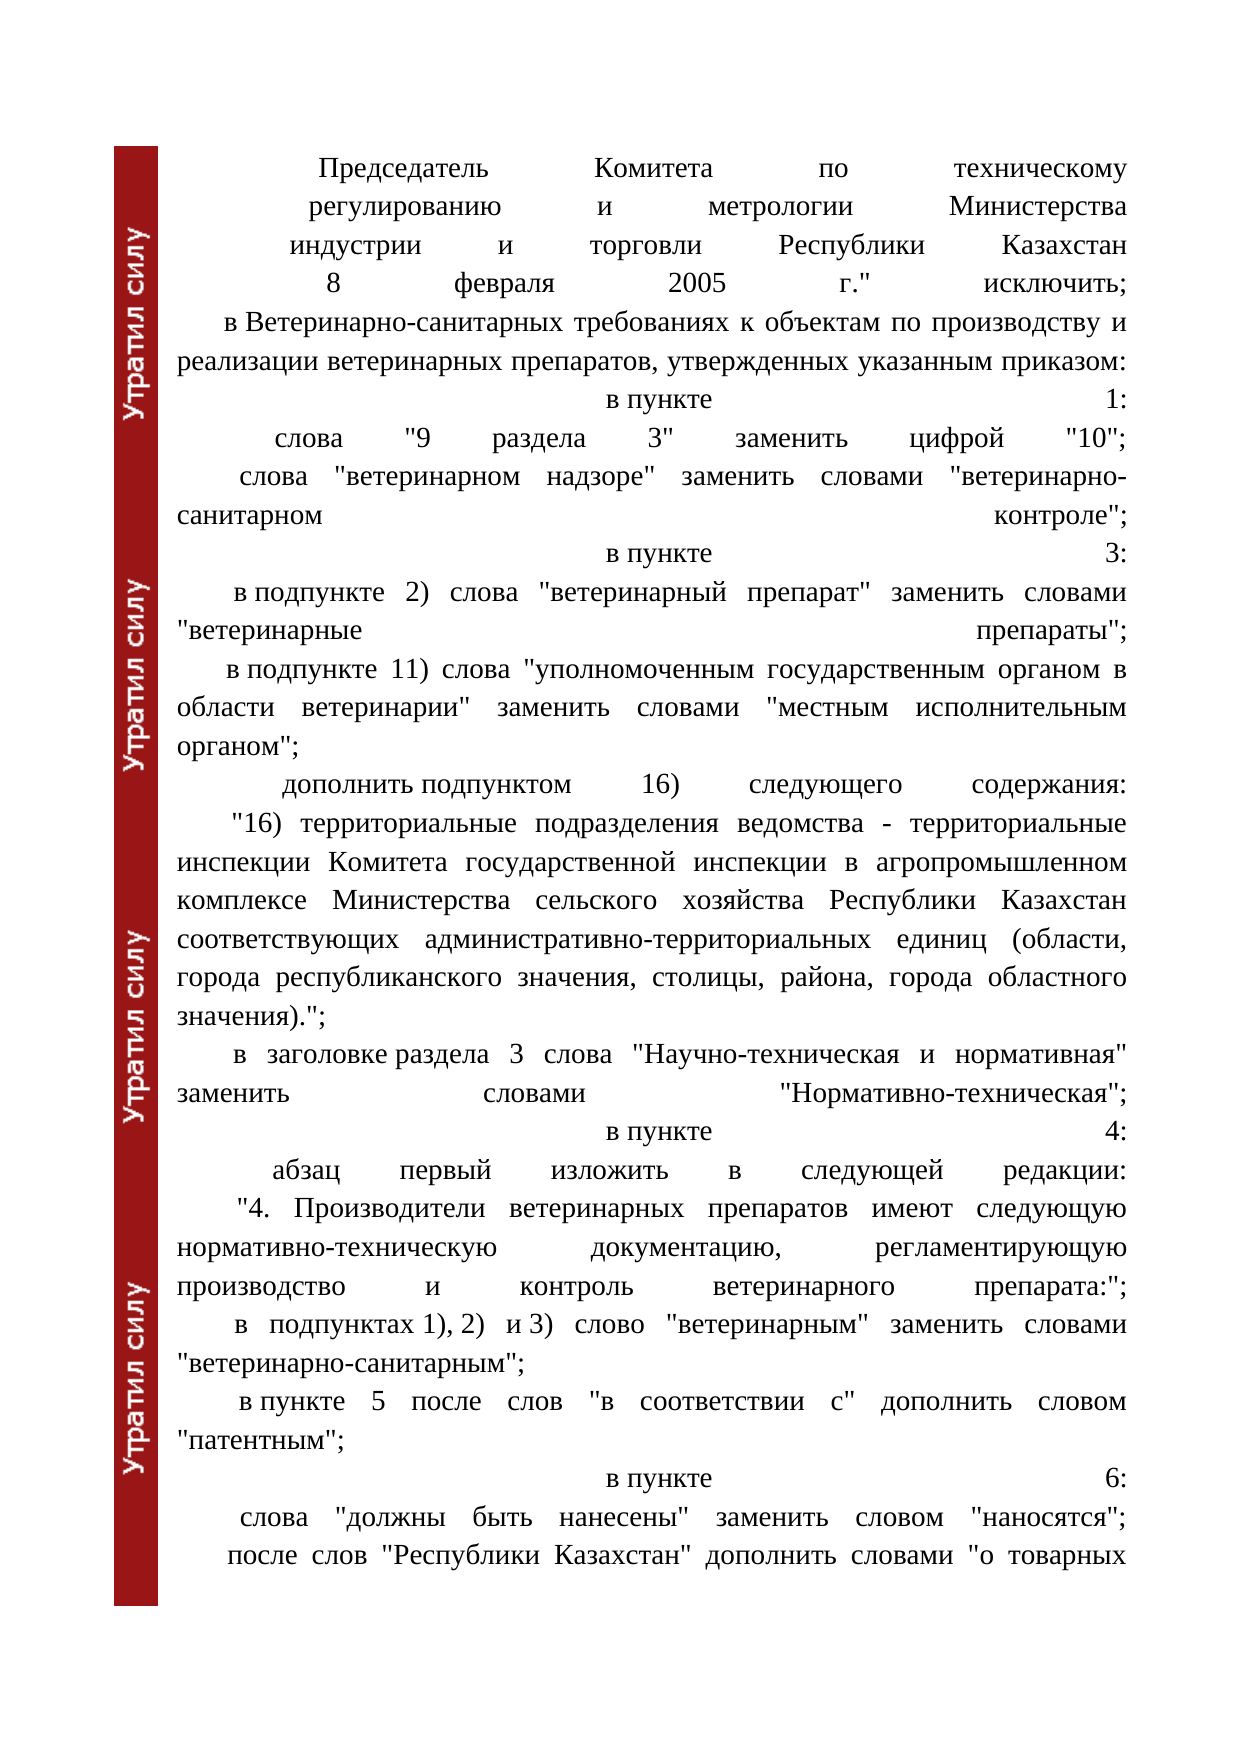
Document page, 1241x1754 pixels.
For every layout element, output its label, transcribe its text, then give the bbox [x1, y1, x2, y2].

picture [114, 146, 158, 150]
picture [114, 1571, 158, 1606]
